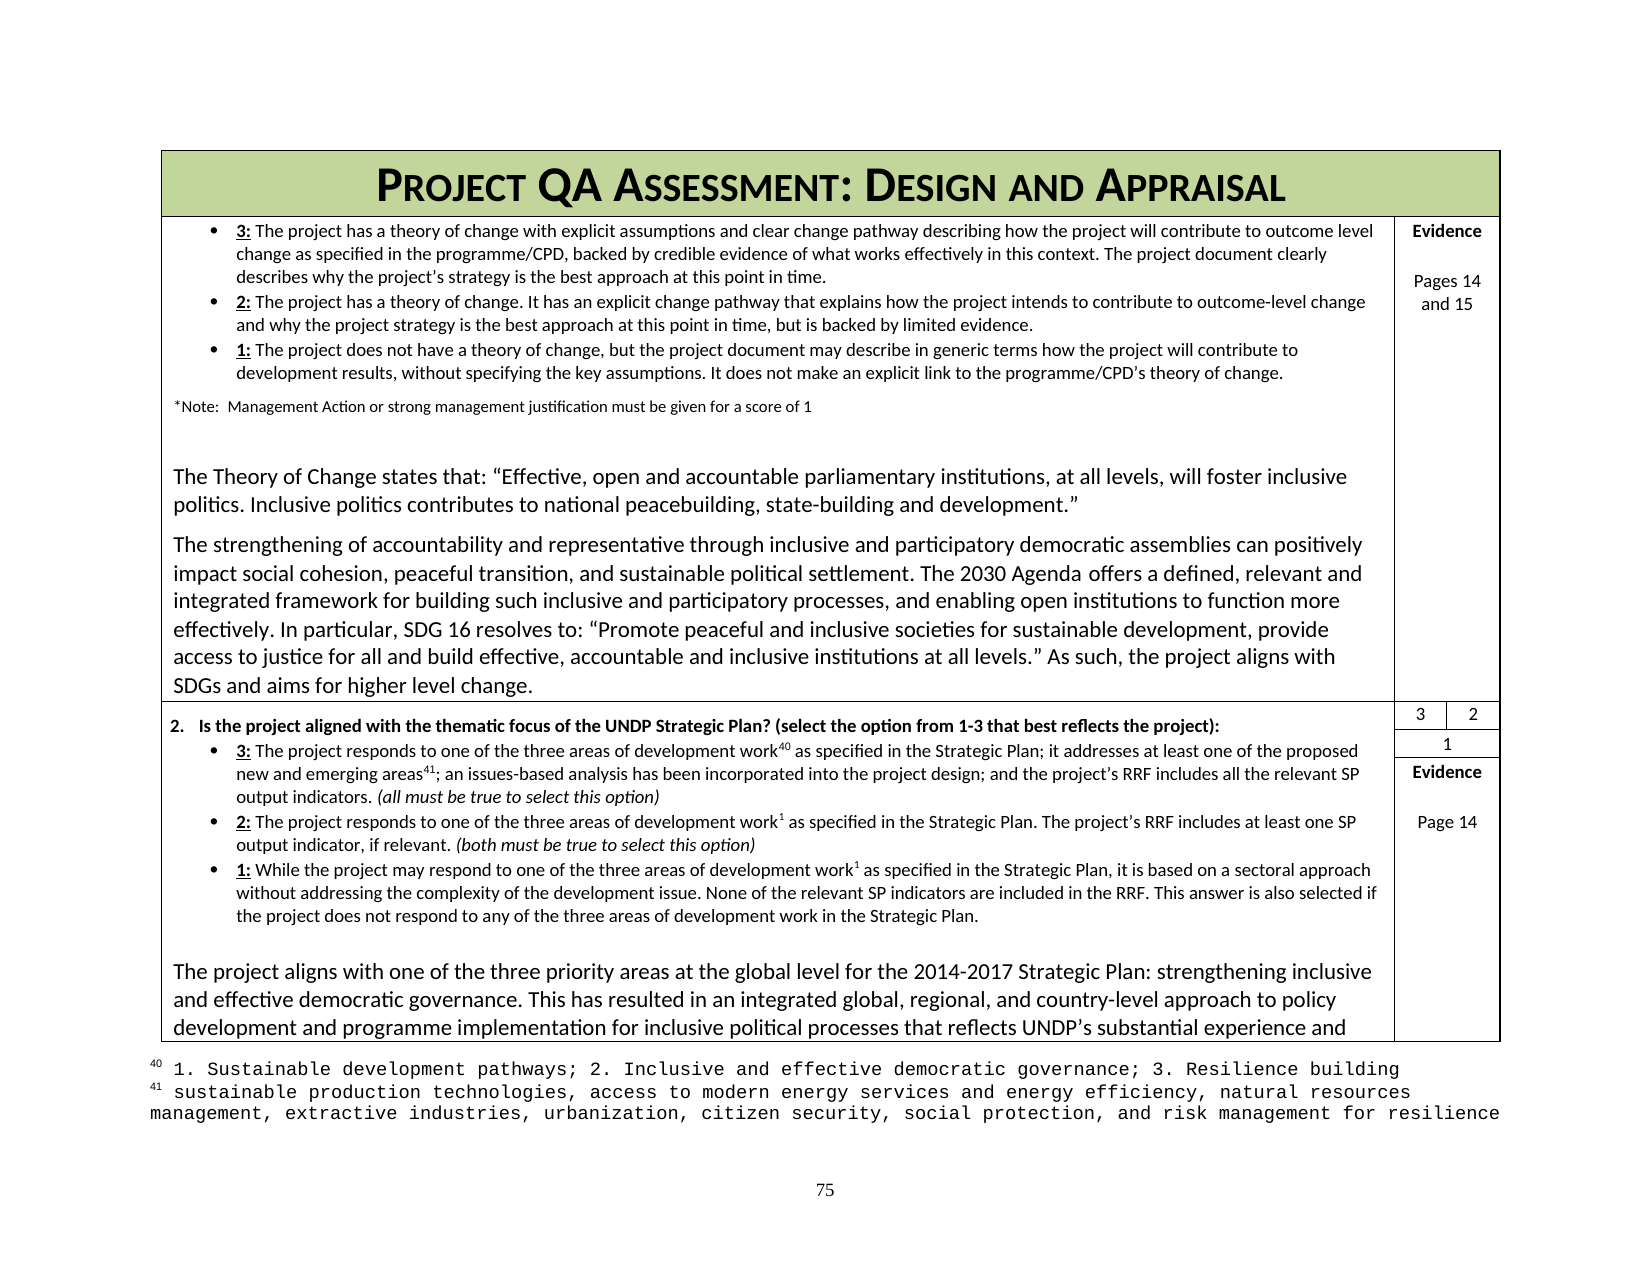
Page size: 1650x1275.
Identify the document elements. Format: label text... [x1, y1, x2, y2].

table_cell 2 [1447, 702, 1499, 729]
table_cell 1 [1395, 730, 1499, 757]
table_cell Evidence Page 14 [1395, 758, 1499, 1041]
table_cell 3 [1395, 702, 1446, 729]
table_cell Evidence Pages 14 and 15 [1395, 217, 1499, 701]
table_cell Is the project aligned with the thematic focus of the UNDP Strategic Plan? (select the option from 1-3 that best reflects the project): 3: The project responds to one of the three areas of development work as specified in the Strategic Plan; it addresses at least one of the proposed new and emerging areas; an issues-based analysis has been incorporated into the project design; and the project’s RRF includes all the relevant SP output indicators. (all must be true to select this option) 2: The project responds to one of the three areas of development work1 as specified in the Strategic Plan. The project’s RRF includes at least one SP output indicator, if relevant. (both must be true to select this option) 1: While the project may respond to one of the three areas of development work1 as specified in the Strategic Plan, it is based on a sectoral approach without addressing the complexity of the development issue. None of the relevant SP indicators are included in the RRF. This answer is also selected if the project does not respond to any of the three areas of development work in the Strategic Plan. The project aligns with one of the three priority areas at the global level for the 2014-2017 Strategic Plan: strengthening inclusive and effective democratic governance. This has resulted in an integrated global, regional, and country-level approach to policy development and programme implementation for inclusive political processes that reflects UNDP’s substantial experience and capacity in providing support to parliaments, the electoral cycle, civic engagement, constitutional reform, local governance, and social inclusion in political decision-making. The Fostering Inclusive Politics in Somalia Project is also in line with the New Deal Compact for Somalia (2012-16), the new Somalia National Development Plan (2017-20), UNDP Country Programme Document (CPD) and the UN SCR calling for supporting peace and reconciliation process and to support establishing federal structure. [162, 702, 1394, 1041]
table_header Project QA Assessment: Design and Appraisal [162, 151, 1499, 216]
